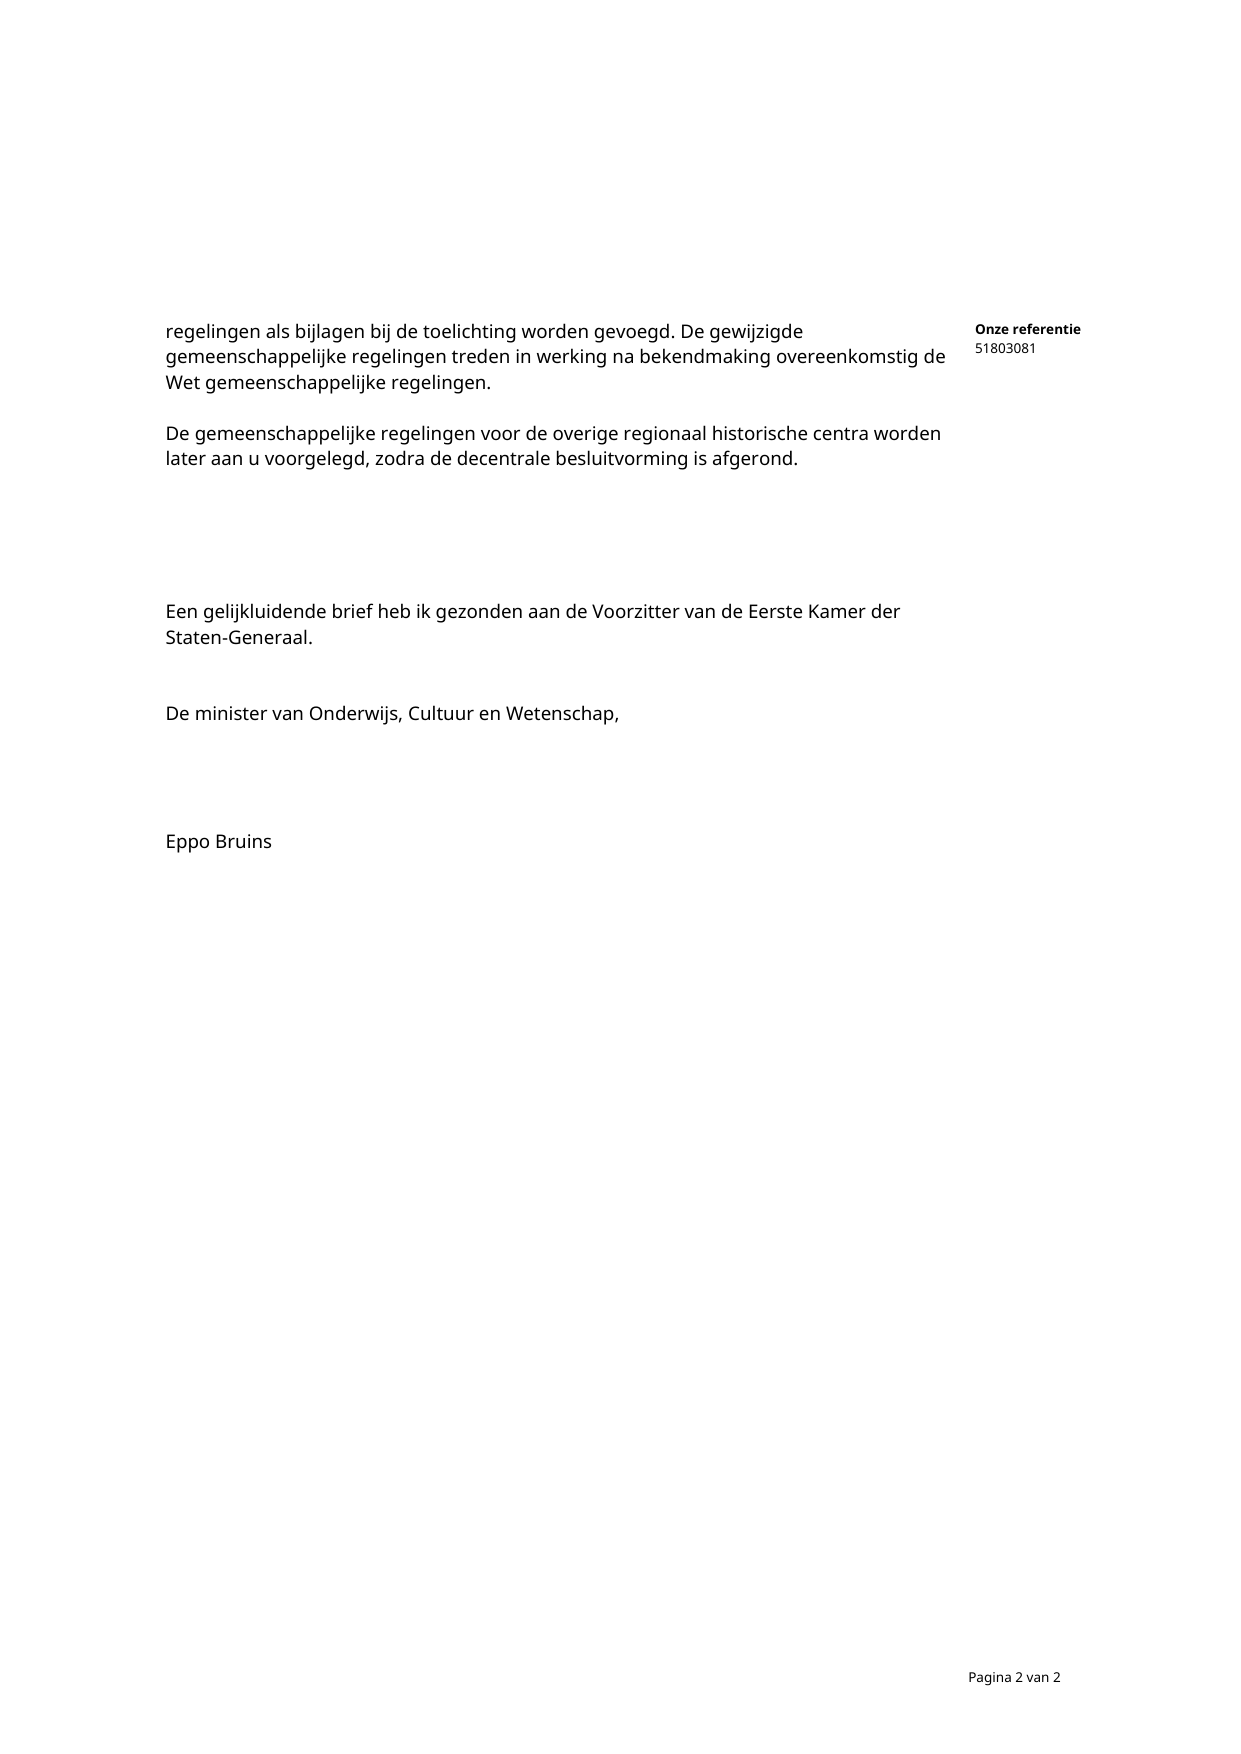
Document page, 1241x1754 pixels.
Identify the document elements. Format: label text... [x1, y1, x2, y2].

text Eppo Bruins [165, 828, 947, 854]
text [165, 318, 947, 394]
text De gemeenschappelijke regelingen voor de overige regionaal historische centra worden later aan u voorgelegd, zodra de decentrale besluitvorming is afgerond. [165, 420, 947, 471]
text De minister van Onderwijs, Cultuur en Wetenschap, [165, 701, 947, 726]
text Een gelijkluidende brief heb ik gezonden aan de Voorzitter van de Eerste Kamer der Staten-Generaal. [165, 599, 947, 650]
